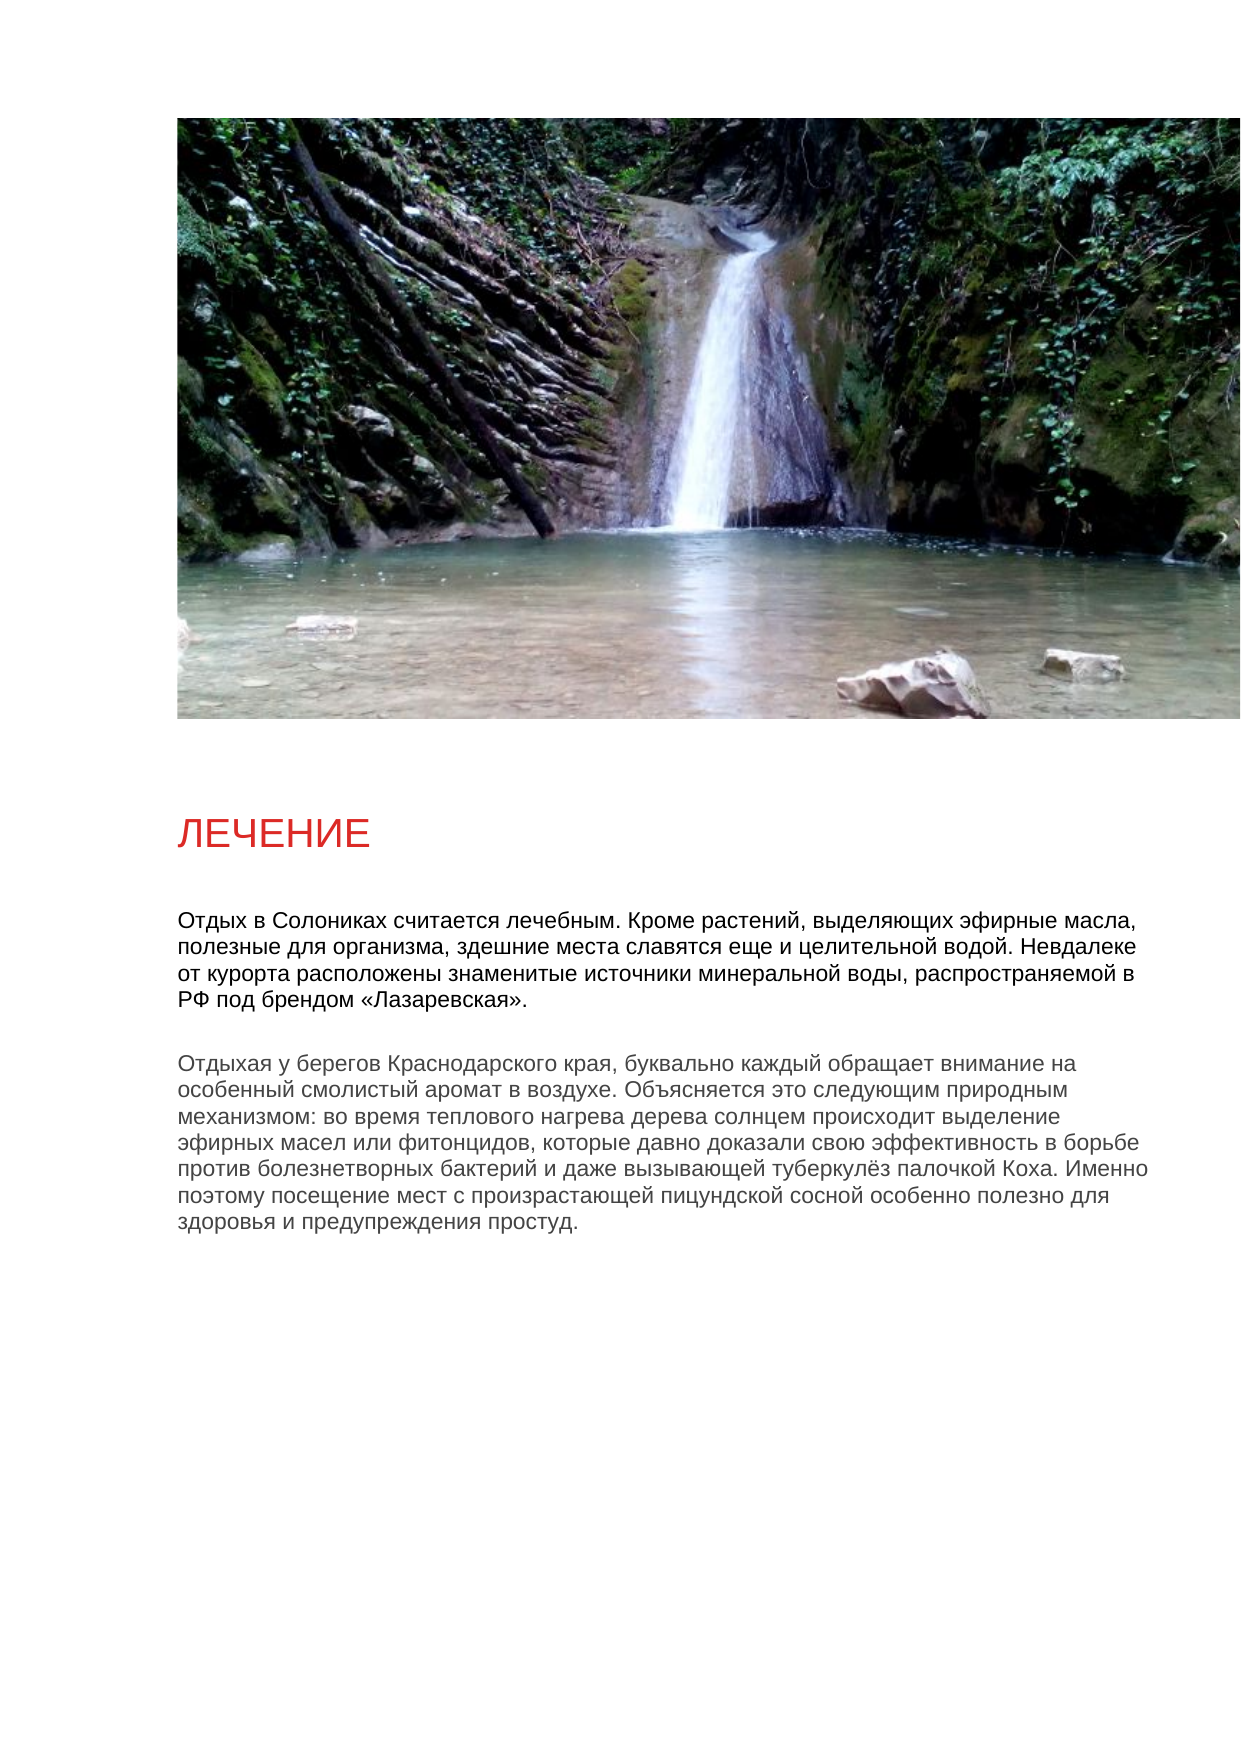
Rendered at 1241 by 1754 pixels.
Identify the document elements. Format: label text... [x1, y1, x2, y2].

text Отдых в Солониках считается лечебным. Кроме растений, выделяющих эфирные масла, полезные для организма, здешние места славятся еще и целительной водой. Невдалеке от курорта расположены знаменитые источники минеральной воды, распространяемой в РФ под брендом «Лазаревская». [177, 907, 1152, 1012]
picture [177, 118, 1241, 719]
text Отдыхая у берегов Краснодарского края, буквально каждый обращает внимание на особенный смолистый аромат в воздухе. Объясняется это следующим природным механизмом: во время теплового нагрева дерева солнцем происходит выделение эфирных масел или фитонцидов, которые давно доказали свою эффективность в борьбе против болезнетворных бактерий и даже вызывающей туберкулёз палочкой Коха. Именно поэтому посещение мест с произрастающей пицундской сосной особенно полезно для здоровья и предупреждения простуд. [579, 1050, 1152, 1234]
list ЛЕЧЕНИЕ [177, 809, 1152, 856]
